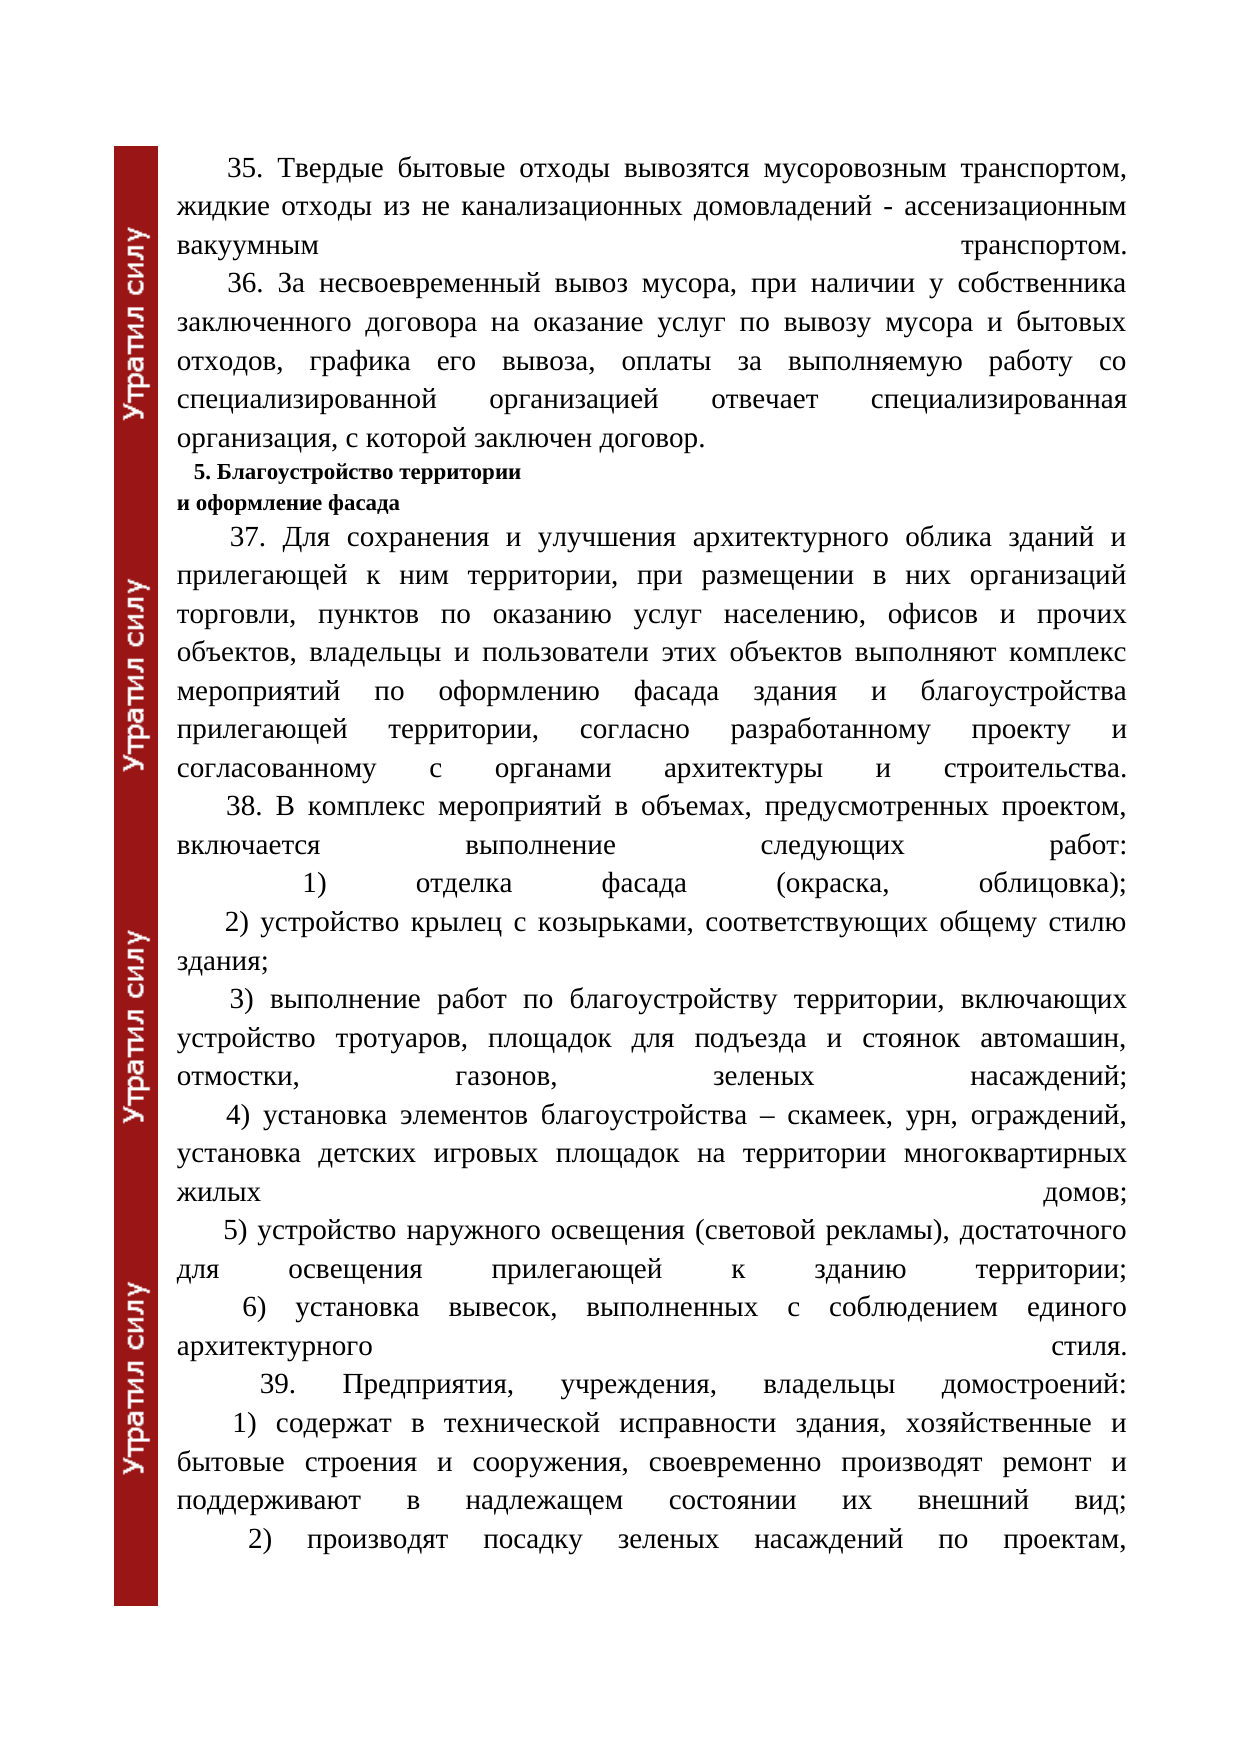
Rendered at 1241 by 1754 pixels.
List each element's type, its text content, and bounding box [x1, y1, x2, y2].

text 5. Благоустройство территории и оформление фасада [112, 458, 1128, 515]
picture [114, 515, 158, 519]
picture [114, 453, 158, 458]
picture [114, 146, 158, 150]
picture [114, 1554, 158, 1606]
